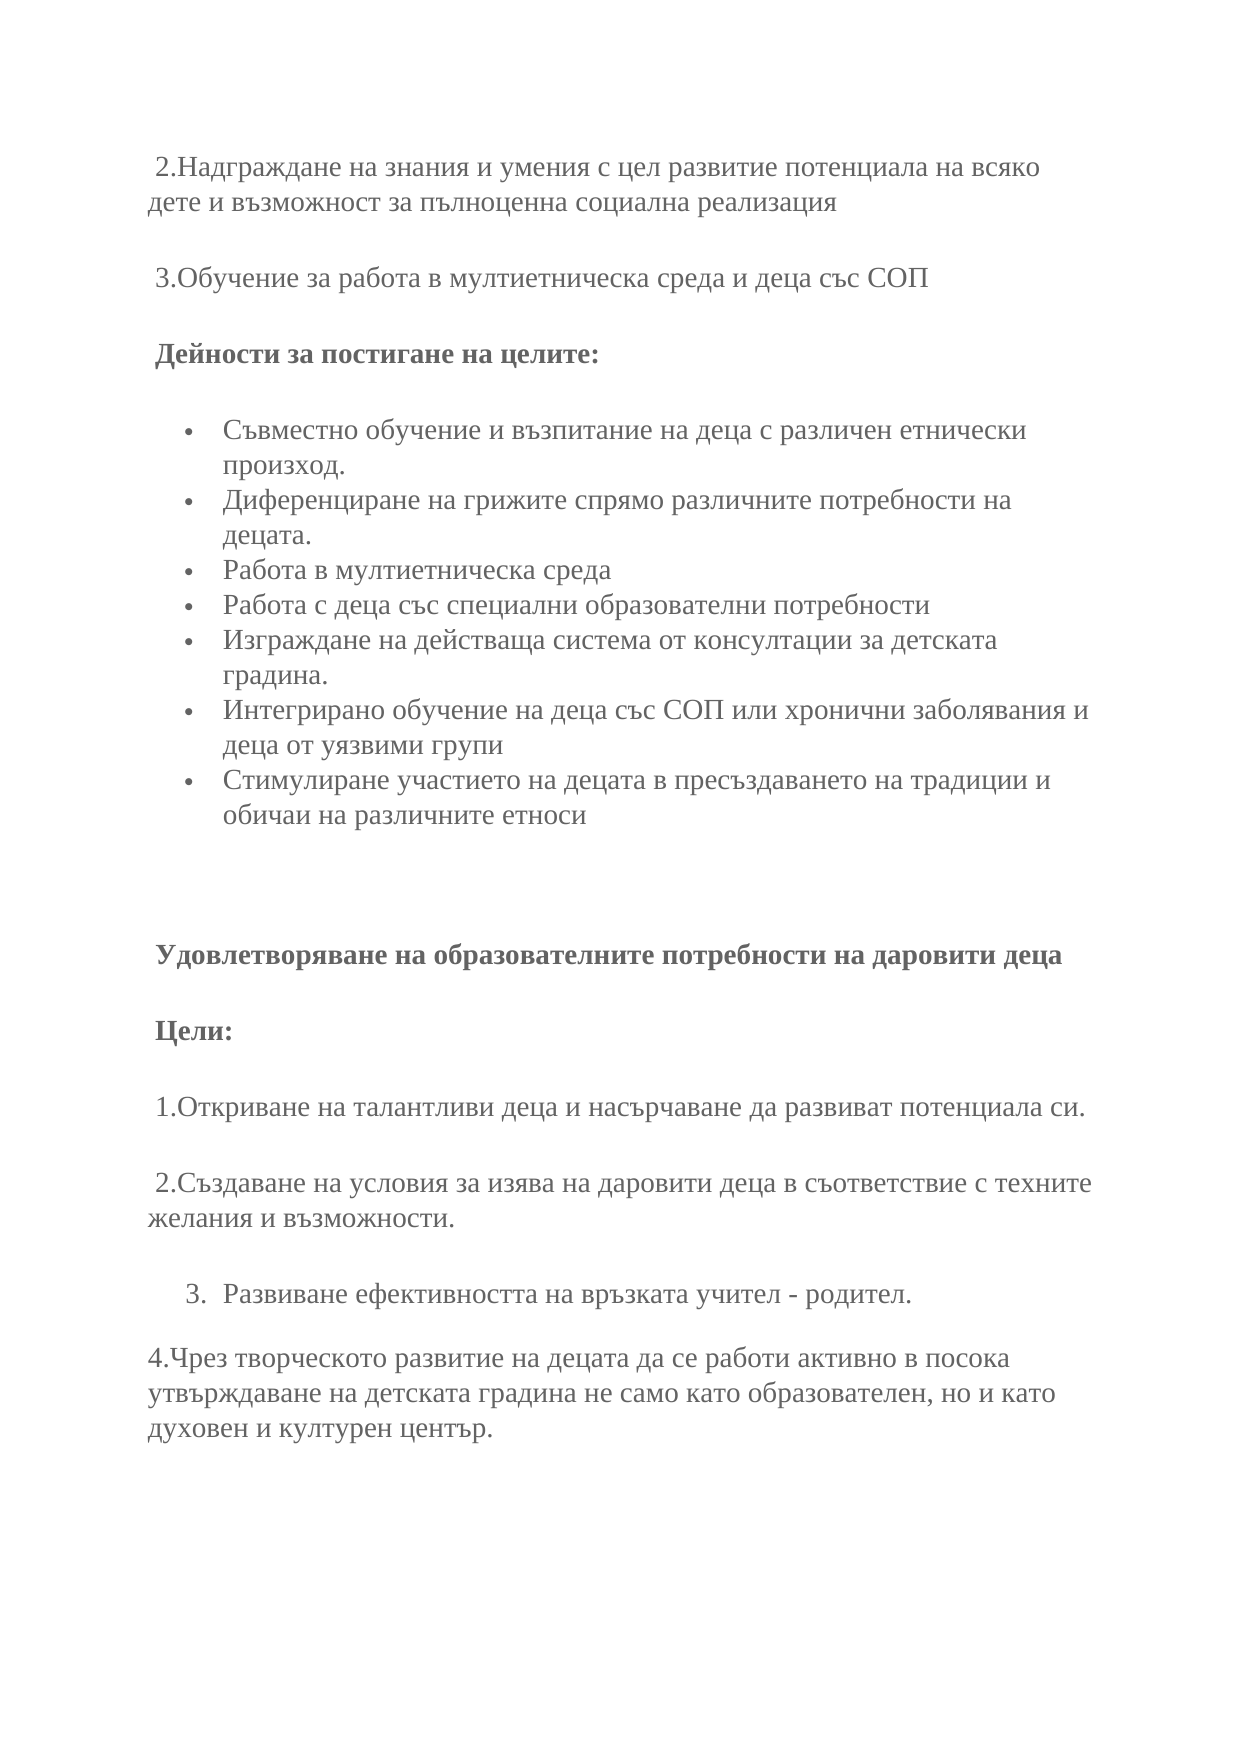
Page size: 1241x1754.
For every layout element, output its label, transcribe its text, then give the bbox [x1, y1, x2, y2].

list Развиване ефективността на връзката учител - родител. [185, 1274, 1093, 1309]
list Интегрирано обучение на деца със СОП или хронични заболявания и деца от уязвими групи [185, 690, 1093, 760]
text 2.Надграждане на знания и умения с цел развитие потенциала на всяко дете и възможност за пълноценна социална реализация [148, 148, 1093, 218]
text 2.Създаване на условия за изява на даровити деца в съответствие с техните желания и възможности. [148, 1163, 1093, 1233]
list Работа в мултиетническа среда [185, 550, 1093, 585]
list Съвместно обучение и възпитание на деца с различен етнически произход. [185, 410, 1093, 480]
text Цели: [148, 1011, 1093, 1046]
list Диференциране на грижите спрямо различните потребности на децата. [185, 480, 1093, 550]
text 1.Откриване на талантливи деца и насърчаване да развиват потенциала си. [148, 1087, 1093, 1122]
list Стимулиране участието на децата в пресъздаването на традиции и обичаи на различните етноси [185, 760, 1093, 830]
list Работа с деца със специални образователни потребности [185, 585, 1093, 620]
text Удовлетворяване на образователните потребности на даровити деца [148, 936, 1093, 971]
list Изграждане на действаща система от консултации за детската градина. [185, 620, 1093, 690]
text 3.Обучение за работа в мултиетническа среда и деца със СОП [148, 258, 1093, 293]
text 4.Чрез творческото развитие на децата да се работи активно в посока утвърждаване на детската градина не само като образователен, но и като духовен и културен център. [148, 1338, 1093, 1443]
text Дейности за постигане на целите: [148, 334, 1093, 369]
